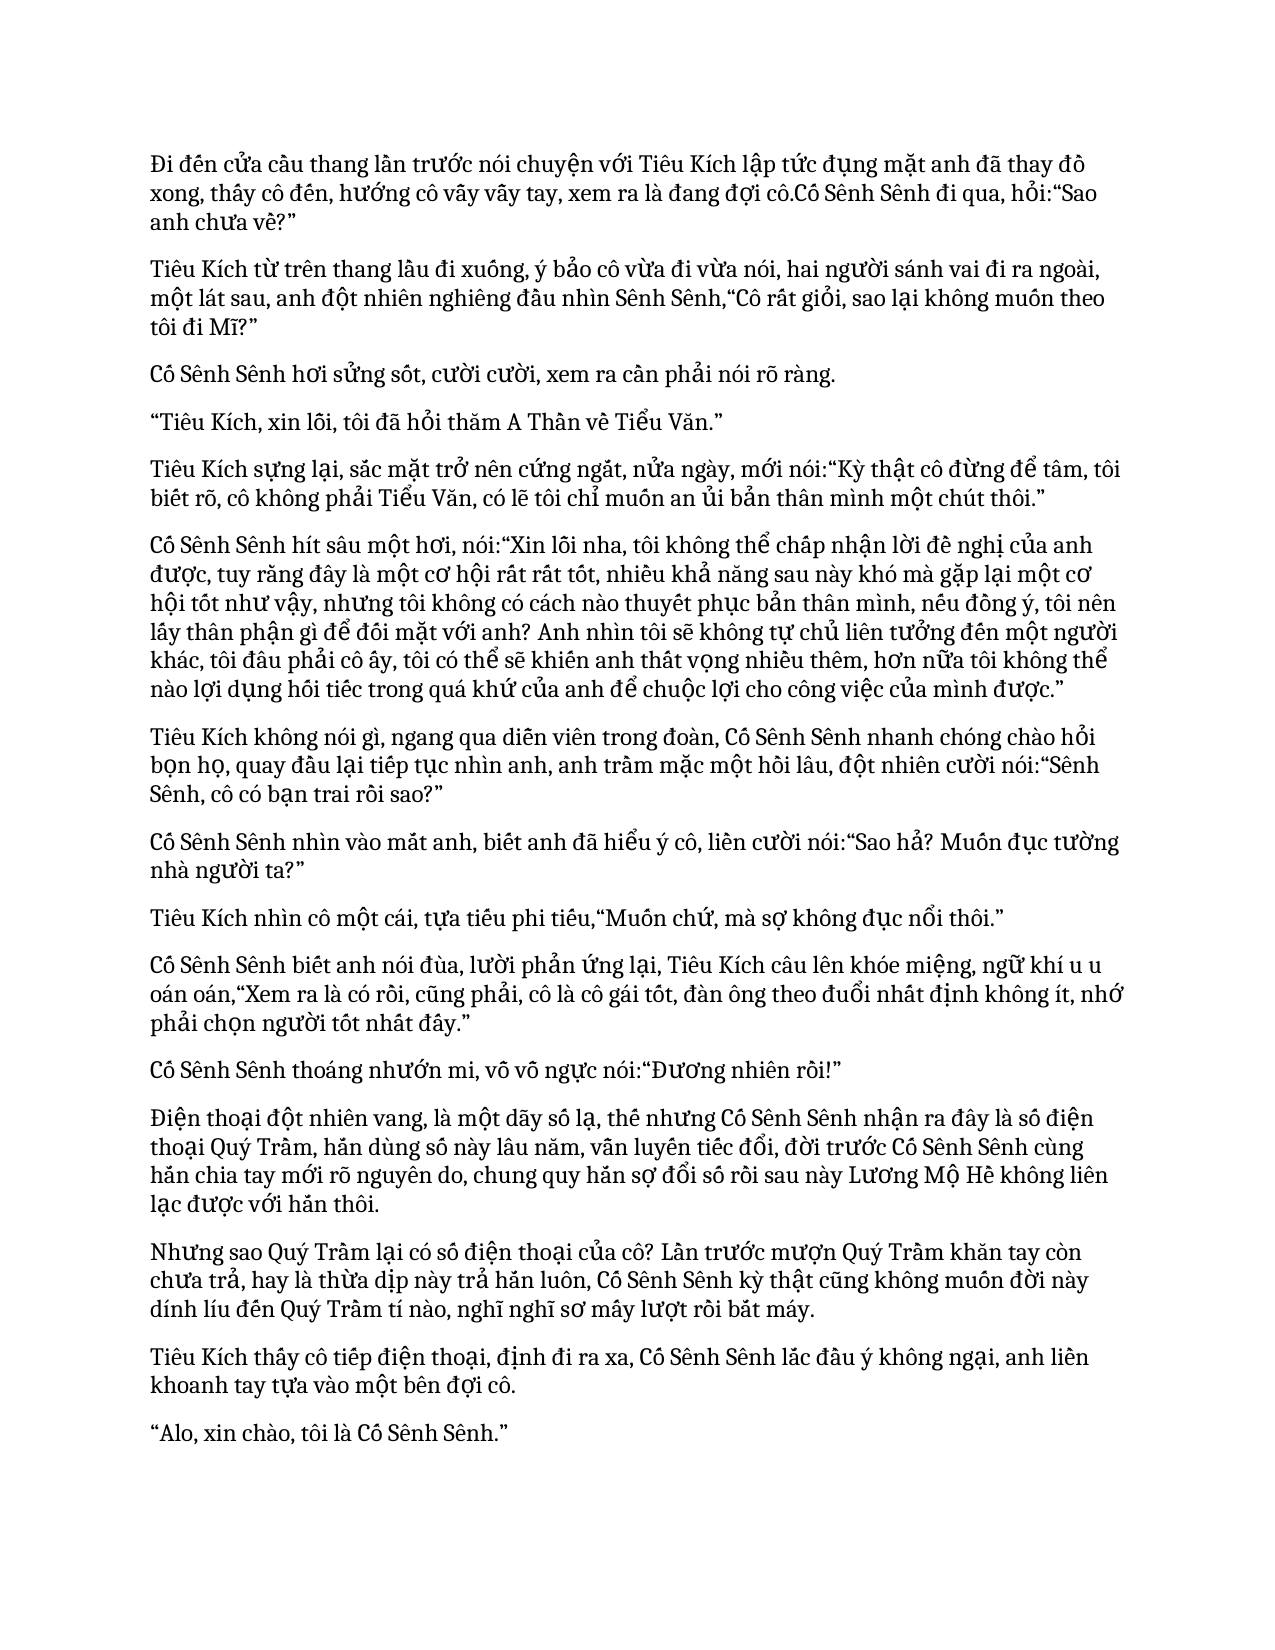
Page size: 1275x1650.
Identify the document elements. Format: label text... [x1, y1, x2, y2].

text Tiêu Kích không nói gì, ngang qua diễn viên trong đoàn, Cố Sênh Sênh nhanh chóng chào hỏi bọn họ, quay đầu lại tiếp tục nhìn anh, anh trầm mặc một hồi lâu, đột nhiên cười nói:“Sênh Sênh, cô có bạn trai rồi sao?” [150, 722, 1125, 809]
text Nhưng sao Quý Trầm lại có số điện thoại của cô? Lần trước mượn Quý Trầm khăn tay còn chưa trả, hay là thừa dịp này trả hắn luôn, Cố Sênh Sênh kỳ thật cũng không muốn đời này dính líu đến Quý Trầm tí nào, nghĩ nghĩ sơ mấy lượt rồi bắt máy. [150, 1237, 1125, 1324]
text Cố Sênh Sênh hít sâu một hơi, nói:“Xin lỗi nha, tôi không thể chấp nhận lời đề nghị của anh được, tuy rằng đây là một cơ hội rất rất tốt, nhiều khả năng sau này khó mà gặp lại một cơ hội tốt như vậy, nhưng tôi không có cách nào thuyết phục bản thân mình, nếu đồng ý, tôi nên lấy thân phận gì để đối mặt với anh? Anh nhìn tôi sẽ không tự chủ liên tưởng đến một người khác, tôi đâu phải cô ấy, tôi có thể sẽ khiến anh thất vọng nhiều thêm, hơn nữa tôi không thể nào lợi dụng hối tiếc trong quá khứ của anh để chuộc lợi cho công việc của mình được.” [150, 531, 1125, 704]
text “Alo, xin chào, tôi là Cố Sênh Sênh.” [150, 1419, 1125, 1447]
text Điện thoại đột nhiên vang, là một dãy số lạ, thế nhưng Cố Sênh Sênh nhận ra đây là số điện thoại Quý Trầm, hắn dùng số này lâu năm, vẫn luyến tiếc đổi, đời trước Cố Sênh Sênh cùng hắn chia tay mới rõ nguyên do, chung quy hắn sợ đổi số rồi sau này Lương Mộ Hề không liên lạc được với hắn thôi. [150, 1104, 1125, 1219]
text Cố Sênh Sênh biết anh nói đùa, lười phản ứng lại, Tiêu Kích câu lên khóe miệng, ngữ khí u u oán oán,“Xem ra là có rồi, cũng phải, cô là cô gái tốt, đàn ông theo đuổi nhất định không ít, nhớ phải chọn người tốt nhất đấy.” [150, 951, 1125, 1037]
text Tiêu Kích nhìn cô một cái, tựa tiếu phi tiếu,“Muốn chứ, mà sợ không đục nổi thôi.” [150, 904, 1125, 932]
text Tiêu Kích sựng lại, sắc mặt trở nên cứng ngắt, nửa ngày, mới nói:“Kỳ thật cô đừng để tâm, tôi biết rõ, cô không phải Tiểu Văn, có lẽ tôi chỉ muốn an ủi bản thân mình một chút thôi.” [150, 455, 1125, 512]
text Tiêu Kích từ trên thang lầu đi xuống, ý bảo cô vừa đi vừa nói, hai người sánh vai đi ra ngoài, một lát sau, anh đột nhiên nghiêng đầu nhìn Sênh Sênh,“Cô rất giỏi, sao lại không muốn theo tôi đi Mĩ?” [150, 255, 1125, 341]
text Cố Sênh Sênh thoáng nhướn mi, vỗ vỗ ngực nói:“Đương nhiên rồi!” [150, 1056, 1125, 1085]
text “Tiêu Kích, xin lỗi, tôi đã hỏi thăm A Thần về Tiểu Văn.” [150, 407, 1125, 436]
text Cố Sênh Sênh hơi sửng sốt, cười cười, xem ra cần phải nói rõ ràng. [150, 360, 1125, 389]
text Tiêu Kích thấy cô tiếp điện thoại, định đi ra xa, Cố Sênh Sênh lắc đầu ý không ngại, anh liền khoanh tay tựa vào một bên đợi cô. [150, 1342, 1125, 1400]
text Cố Sênh Sênh nhìn vào mắt anh, biết anh đã hiểu ý cô, liền cười nói:“Sao hả? Muốn đục tường nhà người ta?” [150, 827, 1125, 885]
text Đi đến cửa cầu thang lần trước nói chuyện với Tiêu Kích lập tức đụng mặt anh đã thay đồ xong, thấy cô đến, hướng cô vẫy vẫy tay, xem ra là đang đợi cô.Cố Sênh Sênh đi qua, hỏi:“Sao anh chưa về?” [150, 150, 1125, 236]
